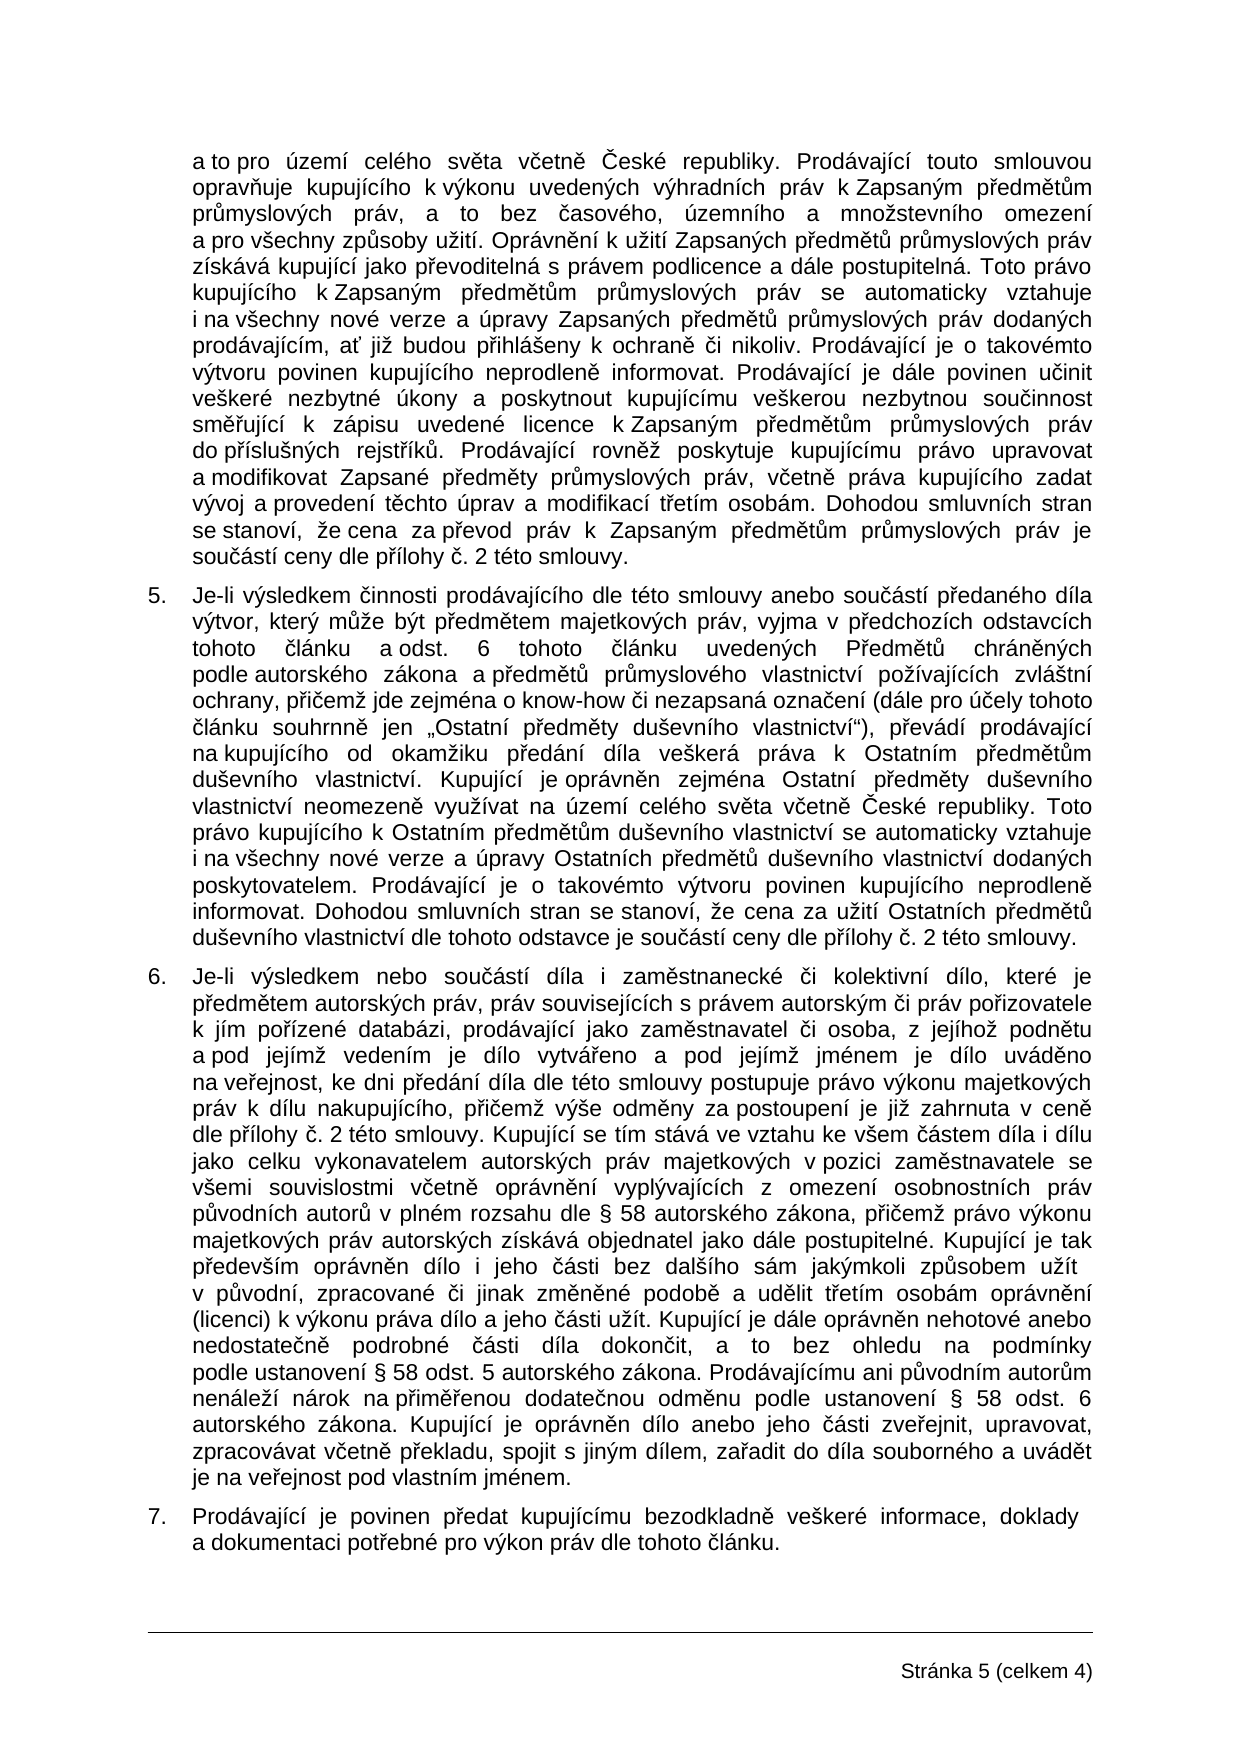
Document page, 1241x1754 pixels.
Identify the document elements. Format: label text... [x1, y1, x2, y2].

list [148, 148, 1093, 569]
list Je-li výsledkem nebo součástí díla i zaměstnanecké či kolektivní dílo, které je předmětem autorských práv, práv souvisejících s právem autorským či práv pořizovatele k jím pořízené databázi, prodávající jako zaměstnavatel či osoba, z jejíhož podnětu a pod jejímž vedením je dílo vytvářeno a pod jejímž jménem je dílo uváděno na veřejnost, ke dni předání díla dle této smlouvy postupuje právo výkonu majetkových práv k dílu nakupujícího, přičemž výše odměny za postoupení je již zahrnuta v ceně dle přílohy č. 2 této smlouvy. Kupující se tím stává ve vztahu ke všem částem díla i dílu jako celku vykonavatelem autorských práv majetkových v pozici zaměstnavatele se všemi souvislostmi včetně oprávnění vyplývajících z omezení osobnostních práv původních autorů v plném rozsahu dle § 58 autorského zákona, přičemž právo výkonu majetkových práv autorských získává objednatel jako dále postupitelné. Kupující je tak především oprávněn dílo i jeho části bez dalšího sám jakýmkoli způsobem užít v původní, zpracované či jinak změněné podobě a udělit třetím osobám oprávnění (licenci) k výkonu práva dílo a jeho části užít. Kupující je dále oprávněn nehotové anebo nedostatečně podrobné části díla dokončit, a to bez ohledu na podmínky podle ustanovení § 58 odst. 5 autorského zákona. Prodávajícímu ani původním autorům nenáleží nárok na přiměřenou dodatečnou odměnu podle ustanovení § 58 odst. 6 autorského zákona. Kupující je oprávněn dílo anebo jeho části zveřejnit, upravovat, zpracovávat včetně překladu, spojit s jiným dílem, zařadit do díla souborného a uvádět je na veřejnost pod vlastním jménem. [148, 963, 1093, 1490]
list Je-li výsledkem činnosti prodávajícího dle této smlouvy anebo součástí předaného díla výtvor, který může být předmětem majetkových práv, vyjma v předchozích odstavcích tohoto článku a odst. 6 tohoto článku uvedených Předmětů chráněných podle autorského zákona a předmětů průmyslového vlastnictví požívajících zvláštní ochrany, přičemž jde zejména o know-how či nezapsaná označení (dále pro účely tohoto článku souhrnně jen „Ostatní předměty duševního vlastnictví“), převádí prodávající na kupujícího od okamžiku předání díla veškerá práva k Ostatním předmětům duševního vlastnictví. Kupující je oprávněn zejména Ostatní předměty duševního vlastnictví neomezeně využívat na území celého světa včetně České republiky. Toto právo kupujícího k Ostatním předmětům duševního vlastnictví se automaticky vztahuje i na všechny nové verze a úpravy Ostatních předmětů duševního vlastnictví dodaných poskytovatelem. Prodávající je o takovémto výtvoru povinen kupujícího neprodleně informovat. Dohodou smluvních stran se stanoví, že cena za užití Ostatních předmětů duševního vlastnictví dle tohoto odstavce je součástí ceny dle přílohy č. 2 této smlouvy. [148, 582, 1093, 951]
list Prodávající je povinen předat kupujícímu bezodkladně veškeré informace, doklady a dokumentaci potřebné pro výkon práv dle tohoto článku. [148, 1503, 1093, 1556]
